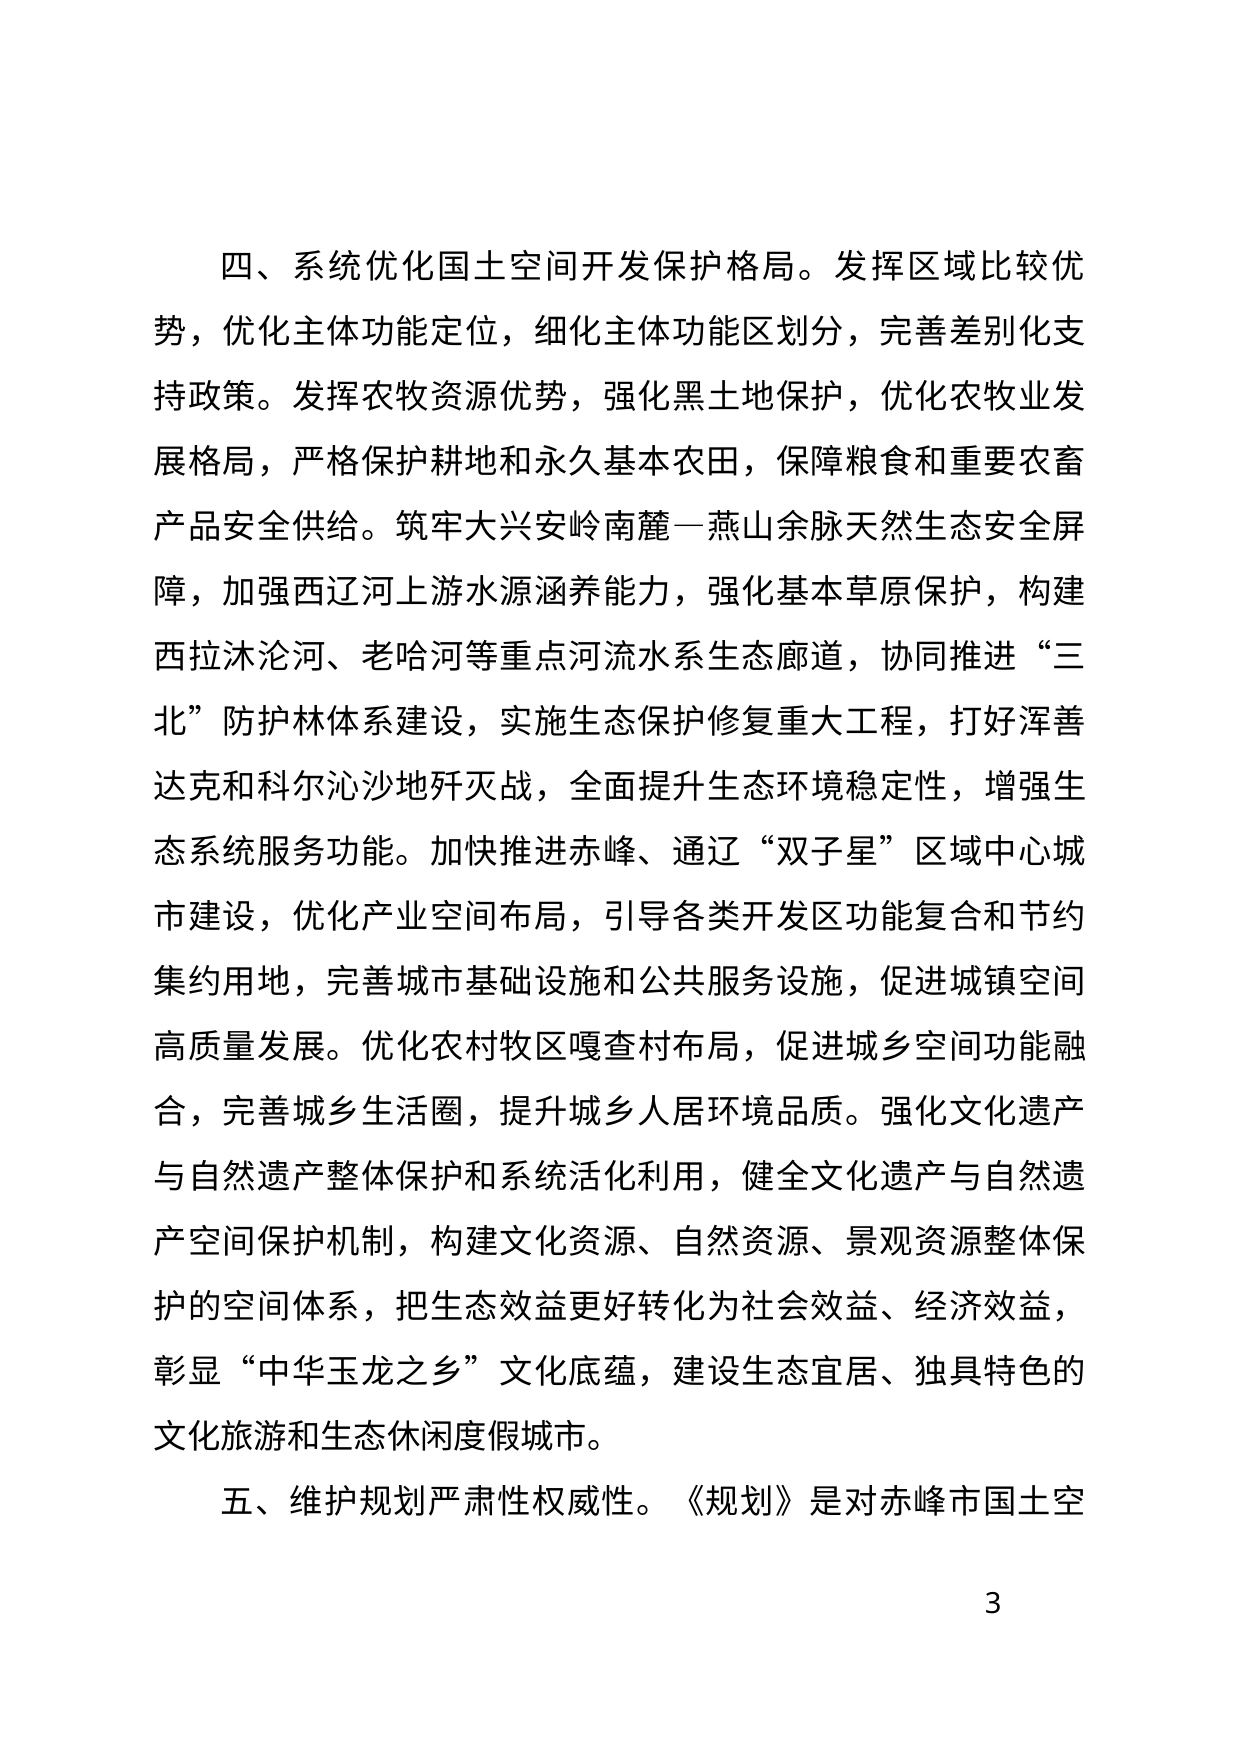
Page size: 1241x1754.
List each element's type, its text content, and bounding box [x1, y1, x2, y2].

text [153, 1466, 1087, 1531]
text 四、系统优化国土空间开发保护格局。发挥区域比较优势，优化主体功能定位，细化主体功能区划分，完善差别化支持政策。发挥农牧资源优势，强化黑土地保护，优化农牧业发展格局，严格保护耕地和永久基本农田，保障粮食和重要农畜产品安全供给。筑牢大兴安岭南麓—燕山余脉天然生态安全屏障，加强西辽河上游水源涵养能力，强化基本草原保护，构建西拉沐沦河、老哈河等重点河流水系生态廊道，协同推进“三北”防护林体系建设，实施生态保护修复重大工程，打好浑善达克和科尔沁沙地歼灭战，全面提升生态环境稳定性，增强生态系统服务功能。加快推进赤峰、通辽“双子星”区域中心城市建设，优化产业空间布局，引导各类开发区功能复合和节约集约用地，完善城市基础设施和公共服务设施，促进城镇空间高质量发展。优化农村牧区嘎查村布局，促进城乡空间功能融合，完善城乡生活圈，提升城乡人居环境品质。强化文化遗产与自然遗产整体保护和系统活化利用，健全文化遗产与自然遗产空间保护机制，构建文化资源、自然资源、景观资源整体保护的空间体系，把生态效益更好转化为社会效益、经济效益，彰显“中华玉龙之乡”文化底蕴，建设生态宜居、独具特色的文化旅游和生态休闲度假城市。 [153, 231, 1087, 1466]
